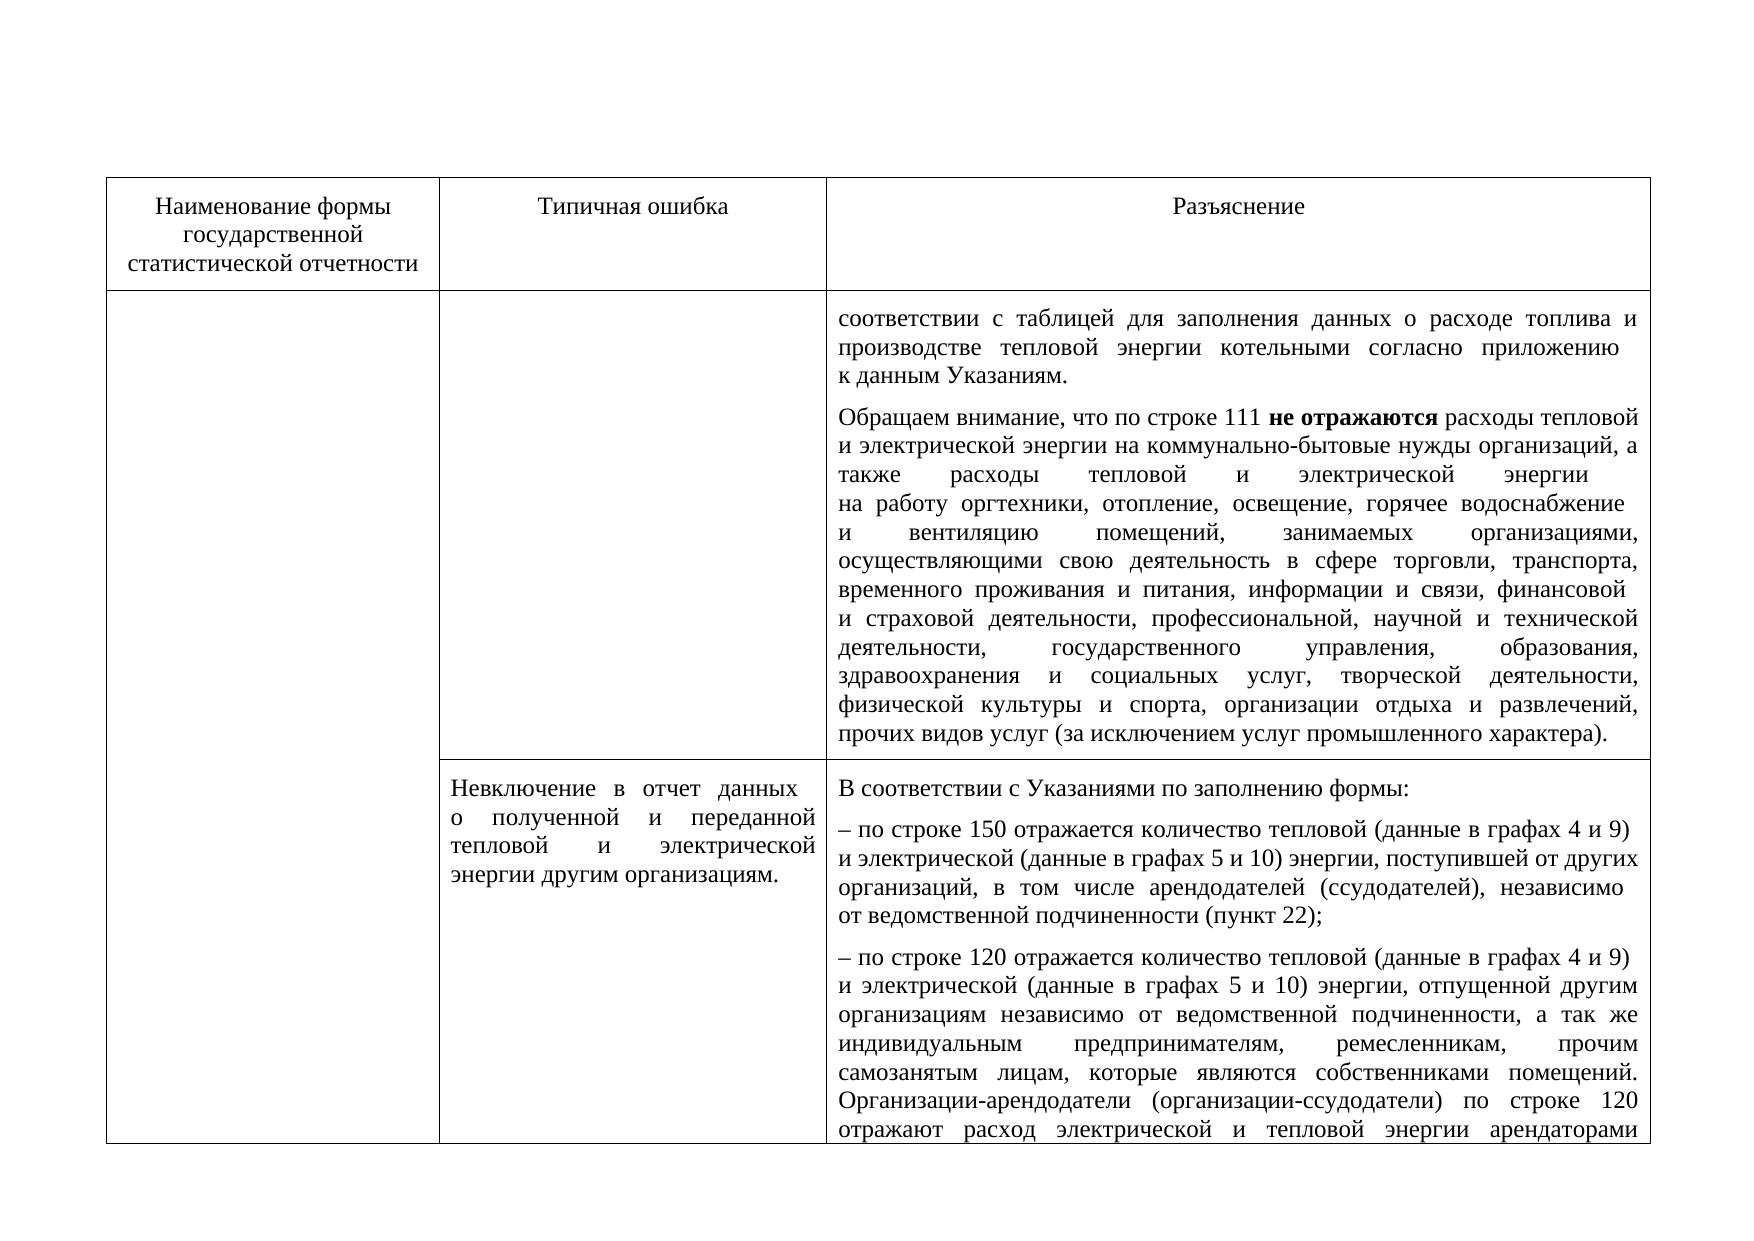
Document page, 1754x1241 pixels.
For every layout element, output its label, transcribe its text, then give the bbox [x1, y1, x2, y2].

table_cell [827, 760, 1650, 1143]
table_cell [440, 291, 826, 759]
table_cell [440, 760, 826, 1143]
table_header Разъяснение [827, 178, 1650, 289]
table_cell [827, 291, 1650, 759]
table_header Наименование формы государственной статистической отчетности [107, 178, 439, 289]
table_header Типичная ошибка [440, 178, 826, 289]
